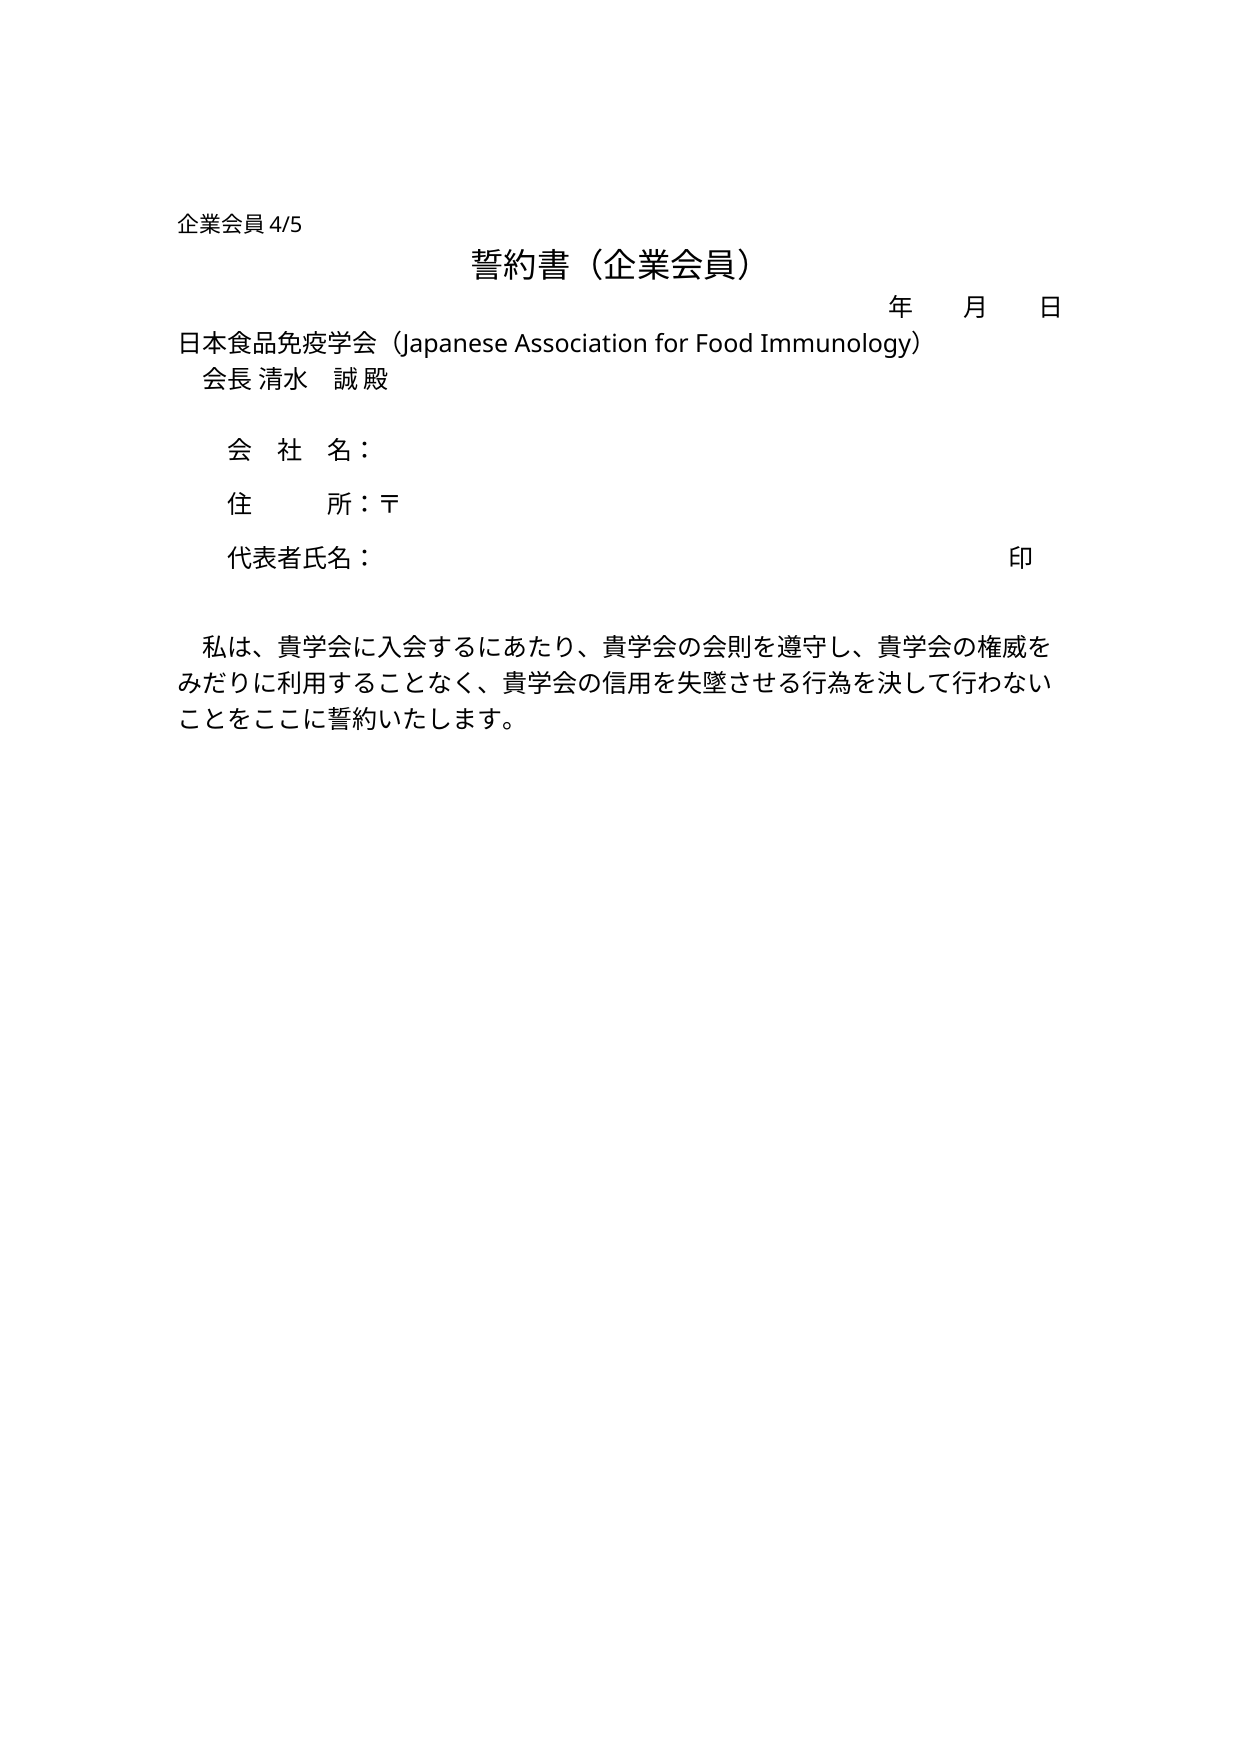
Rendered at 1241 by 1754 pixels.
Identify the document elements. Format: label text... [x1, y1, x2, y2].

text 代表者氏名： 印 [177, 539, 1063, 575]
text 誓約書（企業会員） [177, 239, 1063, 287]
text 会 社 名： [177, 430, 1063, 466]
text 年 月 日 [177, 287, 1063, 324]
text 会長 清水 誠 殿 [177, 360, 1063, 396]
text 私は、貴学会に入会するにあたり、貴学会の会則を遵守し、貴学会の権威をみだりに利用することなく、貴学会の信用を失墜させる行為を決して行わないことをここに誓約いたします。 [177, 627, 1063, 736]
text 日本食品免疫学会（Japanese Association for Food Immunology） [177, 324, 1063, 360]
text 企業会員4/5 [177, 207, 1063, 239]
text 住 所：〒 [177, 484, 1063, 521]
